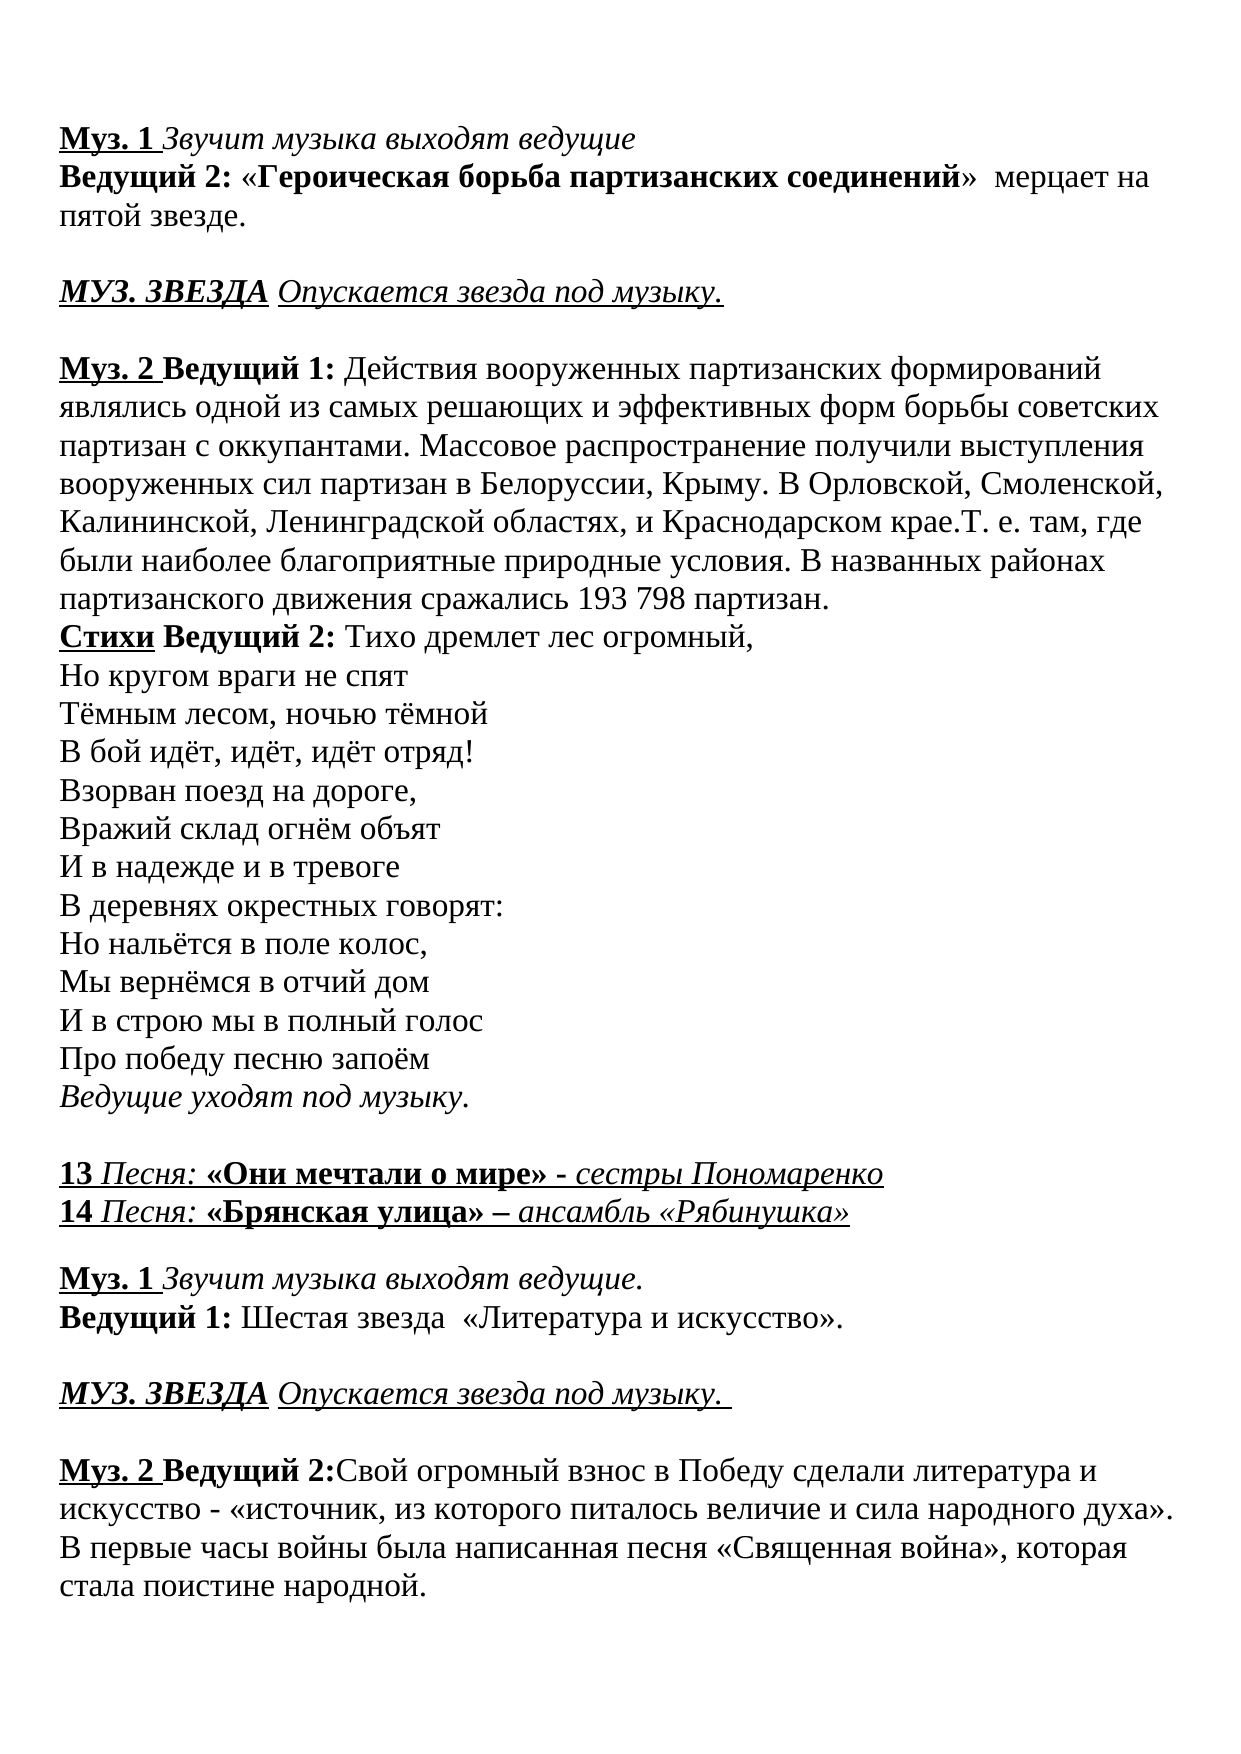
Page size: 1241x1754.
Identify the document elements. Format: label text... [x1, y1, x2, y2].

text Ведущий 2: «Героическая борьба партизанских соединений» мерцает на пятой звезде. [59, 156, 1181, 233]
text Муз. 1 Звучит музыка выходят ведущие. [59, 1258, 1181, 1297]
text Мы вернёмся в отчий дом [59, 961, 1181, 1000]
text Муз. 2 Ведущий 1: Действия вооруженных партизанских формирований являлись одной из самых решающих и эффективных форм борьбы советских партизан с оккупантами. Массовое распространение получили выступления вооруженных сил партизан в Белоруссии, Крыму. В Орловской, Смоленской, Калининской, Ленинградской областях, и Краснодарском крае.Т. е. там, где были наиболее благоприятные природные условия. В названных районах партизанского движения сражались 193 798 партизан. [59, 348, 1181, 616]
text МУЗ. ЗВЕЗДА Опускается звезда под музыку. [59, 271, 1181, 310]
text Вражий склад огнём объят [59, 808, 1181, 846]
text Муз. 1 Звучит музыка выходят ведущие [59, 118, 1181, 156]
text 13 Песня: «Они мечтали о мире» - сестры Пономаренко [59, 1153, 1181, 1191]
text МУЗ. ЗВЕЗДА Опускается звезда под музыку. [59, 1373, 1181, 1412]
text 14 Песня: «Брянская улица» – ансамбль «Рябинушка» [59, 1191, 1181, 1230]
text Ведущий 1: Шестая звезда «Литература и искусство». [59, 1297, 1181, 1335]
text В бой идёт, идёт, идёт отряд! [59, 731, 1181, 770]
text И в надежде и в тревоге [59, 846, 1181, 885]
text И в строю мы в полный голос [59, 1000, 1181, 1038]
text Стихи Ведущий 2: Тихо дремлет лес огромный, [59, 616, 1181, 655]
text Тёмным лесом, ночью тёмной [59, 693, 1181, 731]
text Ведущие уходят под музыку. [59, 1076, 1181, 1115]
text Но кругом враги не спят [59, 655, 1181, 693]
text Муз. 2 Ведущий 2:Свой огромный взнос в Победу сделали литература и искусство - «источник, из которого питалось величие и сила народного духа». В первые часы войны была написанная песня «Священная война», которая стала поистине народной. [59, 1450, 1181, 1603]
text В деревнях окрестных говорят: [59, 885, 1181, 923]
text Взорван поезд на дороге, [59, 770, 1181, 808]
text Но нальётся в поле колос, [59, 923, 1181, 961]
text Про победу песню запоём [59, 1038, 1181, 1076]
